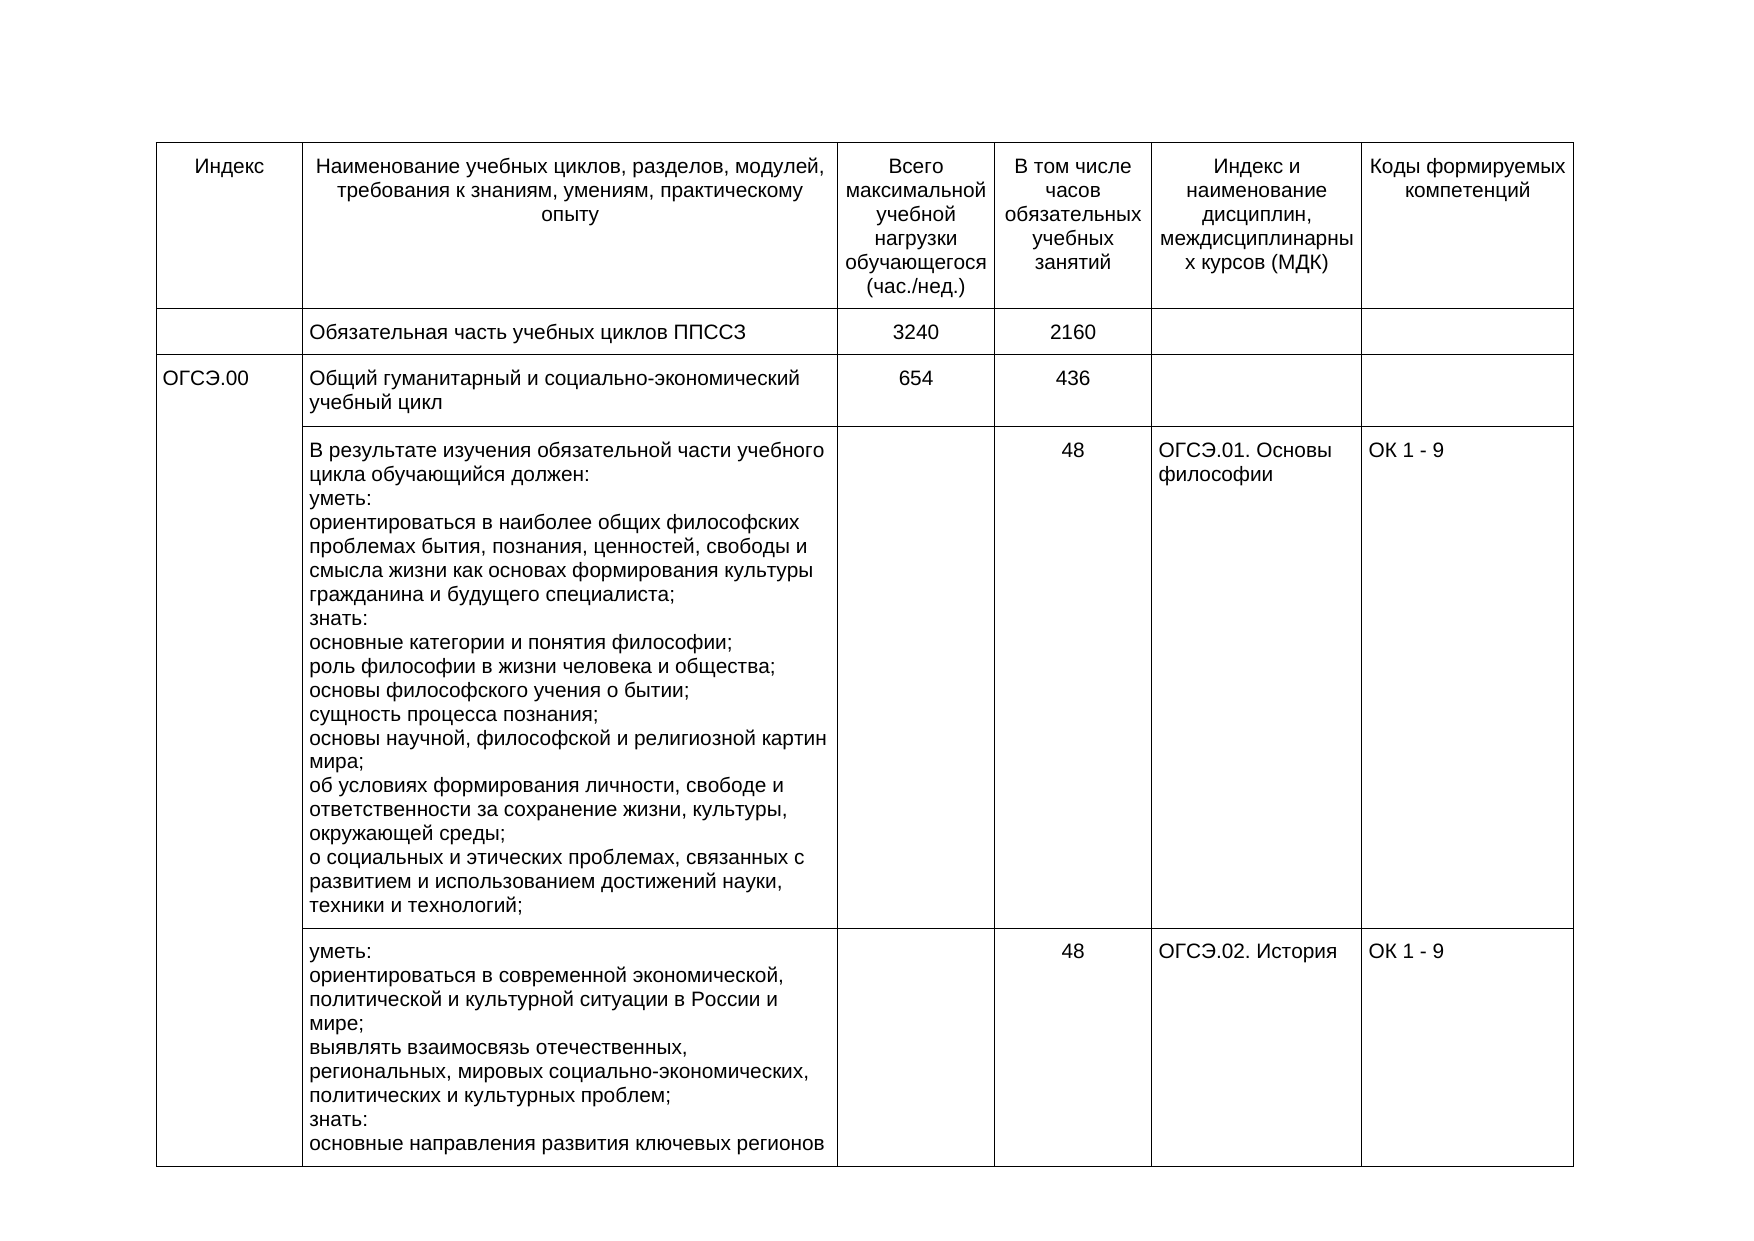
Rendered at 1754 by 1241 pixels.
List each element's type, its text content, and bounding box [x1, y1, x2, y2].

table_cell 2160 [995, 309, 1151, 354]
table_cell ОК 1 - 9 [1362, 929, 1573, 1166]
table_header Коды формируемых компетенций [1362, 143, 1573, 308]
table_cell [838, 427, 994, 928]
table_header Индекс [157, 143, 302, 308]
table_cell 48 [995, 427, 1151, 928]
table_cell ОГСЭ.00 [157, 355, 302, 1166]
table_cell 3240 [838, 309, 994, 354]
table_cell [157, 309, 302, 354]
table_cell ОГСЭ.01. Основы философии [1152, 427, 1361, 928]
table_cell [1362, 355, 1573, 426]
table_cell Общий гуманитарный и социально-экономический учебный цикл [303, 355, 837, 426]
table_cell 436 [995, 355, 1151, 426]
table_header Индекс и наименование дисциплин, междисциплинарных курсов (МДК) [1152, 143, 1361, 308]
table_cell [303, 929, 837, 1166]
table_cell [1152, 309, 1361, 354]
table_cell [1362, 309, 1573, 354]
table_header В том числе часов обязательных учебных занятий [995, 143, 1151, 308]
table_cell ОГСЭ.02. История [1152, 929, 1361, 1166]
table_cell ОК 1 - 9 [1362, 427, 1573, 928]
table_cell [838, 929, 994, 1166]
table_header Всего максимальной учебной нагрузки обучающегося (час./нед.) [838, 143, 994, 308]
table_header Наименование учебных циклов, разделов, модулей, требования к знаниям, умениям, практическому опыту [303, 143, 837, 308]
table_cell 654 [838, 355, 994, 426]
table_cell Обязательная часть учебных циклов ППССЗ [303, 309, 837, 354]
table_cell В результате изучения обязательной части учебного цикла обучающийся должен: уметь: ориентироваться в наиболее общих философских проблемах бытия, познания, ценностей, свободы и смысла жизни как основах формирования культуры гражданина и будущего специалиста; знать: основные категории и понятия философии; роль философии в жизни человека и общества; основы философского учения о бытии; сущность процесса познания; основы научной, философской и религиозной картин мира; об условиях формирования личности, свободе и ответственности за сохранение жизни, культуры, окружающей среды; о социальных и этических проблемах, связанных с развитием и использованием достижений науки, техники и технологий; [303, 427, 837, 928]
table_cell 48 [995, 929, 1151, 1166]
table_cell [1152, 355, 1361, 426]
